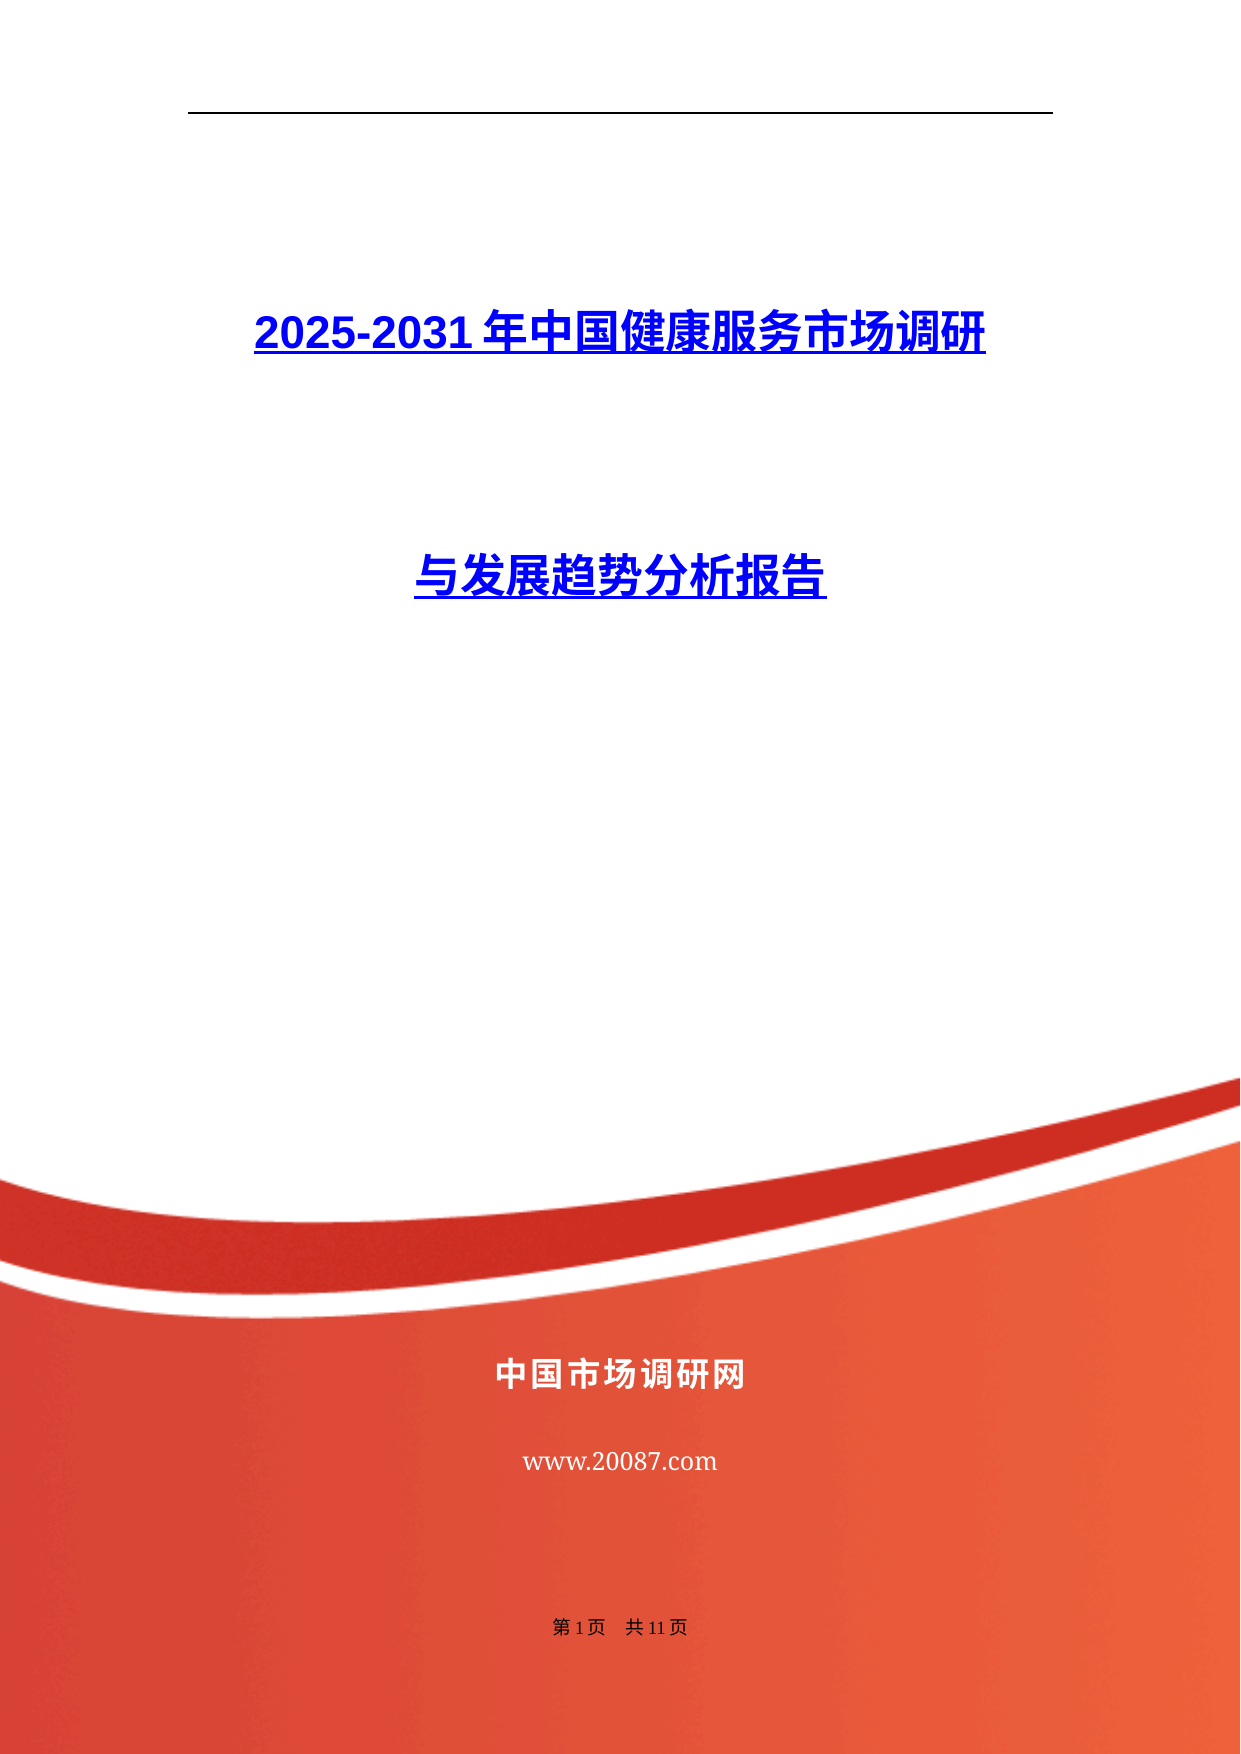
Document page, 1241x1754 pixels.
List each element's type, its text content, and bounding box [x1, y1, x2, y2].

table_header 2025-2031年中国健康服务市场调研与发展趋势分析报告 [188, 207, 1053, 773]
text www.20087.com [187, 1428, 1053, 1493]
picture [0, 1006, 1241, 1754]
subtitle 中国市场调研网 [187, 1339, 1053, 1404]
